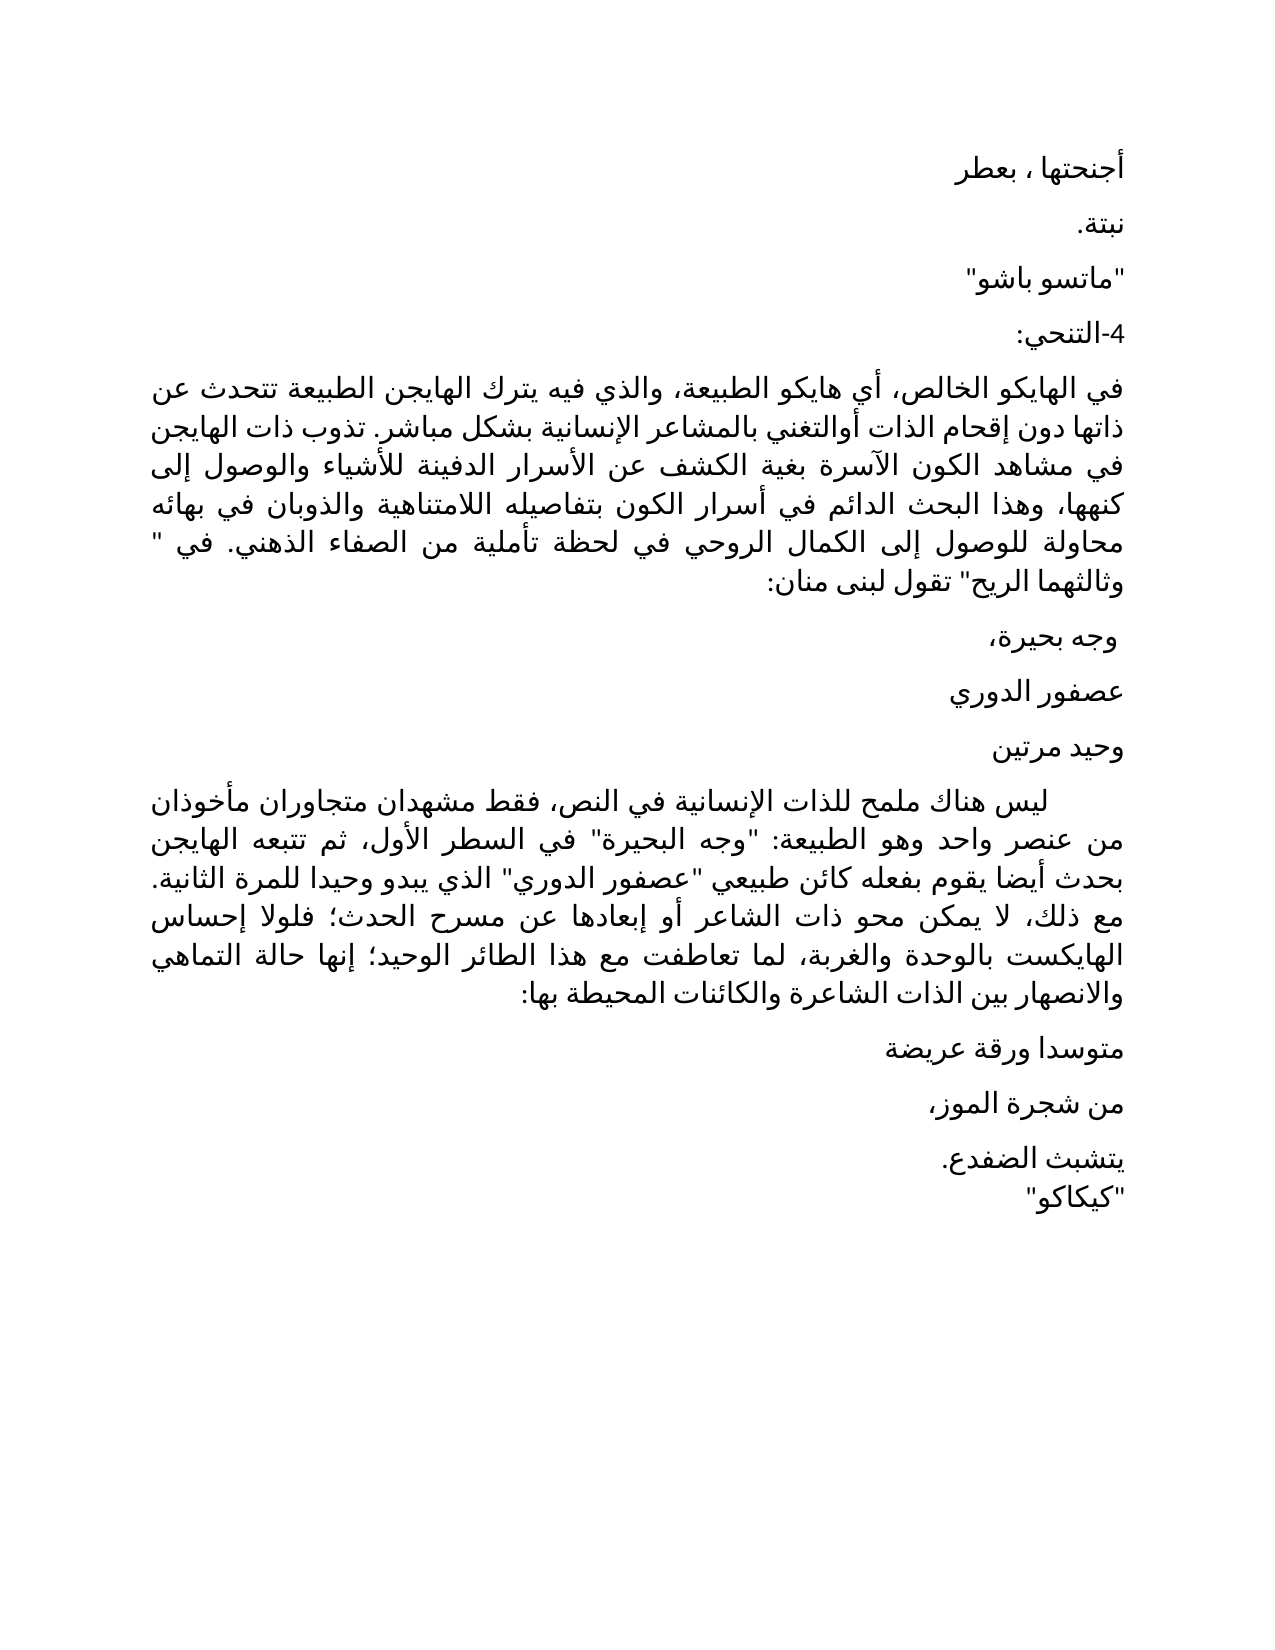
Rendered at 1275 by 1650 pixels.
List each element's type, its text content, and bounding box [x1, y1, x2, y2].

text 4-التنحي: [150, 315, 1125, 351]
text في الهايكو الخالص، أي هايكو الطبيعة، والذي فيه يترك الهايجن الطبيعة تتحدث عن ذاتها دون إقحام الذات أوالتغني بالمشاعر الإنسانية بشكل مباشر. تذوب ذات الهايجن في مشاهد الكون الآسرة بغية الكشف عن الأسرار الدفينة للأشياء والوصول إلى كنهها، وهذا البحث الدائم في أسرار الكون بتفاصيله اللامتناهية والذوبان في بهائه محاولة للوصول إلى الكمال الروحي في لحظة تأملية من الصفاء الذهني. في " وثالثهما الريح" تقول لبنى منان: [150, 370, 1125, 598]
text نبتة. [150, 205, 1125, 241]
text من شجرة الموز، [150, 1085, 1125, 1121]
text عصفور الدوري [150, 673, 1125, 708]
text يتشبث الضفدع. "كيكاكو" [150, 1141, 1125, 1214]
text وحيد مرتين [150, 728, 1125, 763]
text ليس هناك ملمح للذات الإنسانية في النص، فقط مشهدان متجاوران مأخوذان من عنصر واحد وهو الطبيعة: "وجه البحيرة" في السطر الأول، ثم تتبعه الهايجن بحدث أيضا يقوم بفعله كائن طبيعي "عصفور الدوري" الذي يبدو وحيدا للمرة الثانية. مع ذلك، لا يمكن محو ذات الشاعر أو إبعادها عن مسرح الحدث؛ فلولا إحساس الهايكست بالوحدة والغربة، لما تعاطفت مع هذا الطائر الوحيد؛ إنها حالة التماهي والانصهار بين الذات الشاعرة والكائنات المحيطة بها: [150, 783, 1125, 1011]
text أجنحتها ، بعطر [150, 150, 1125, 186]
text "ماتسو باشو" [150, 260, 1125, 296]
text وجه بحيرة، [150, 618, 1125, 653]
text متوسدا ورقة عريضة [150, 1030, 1125, 1066]
